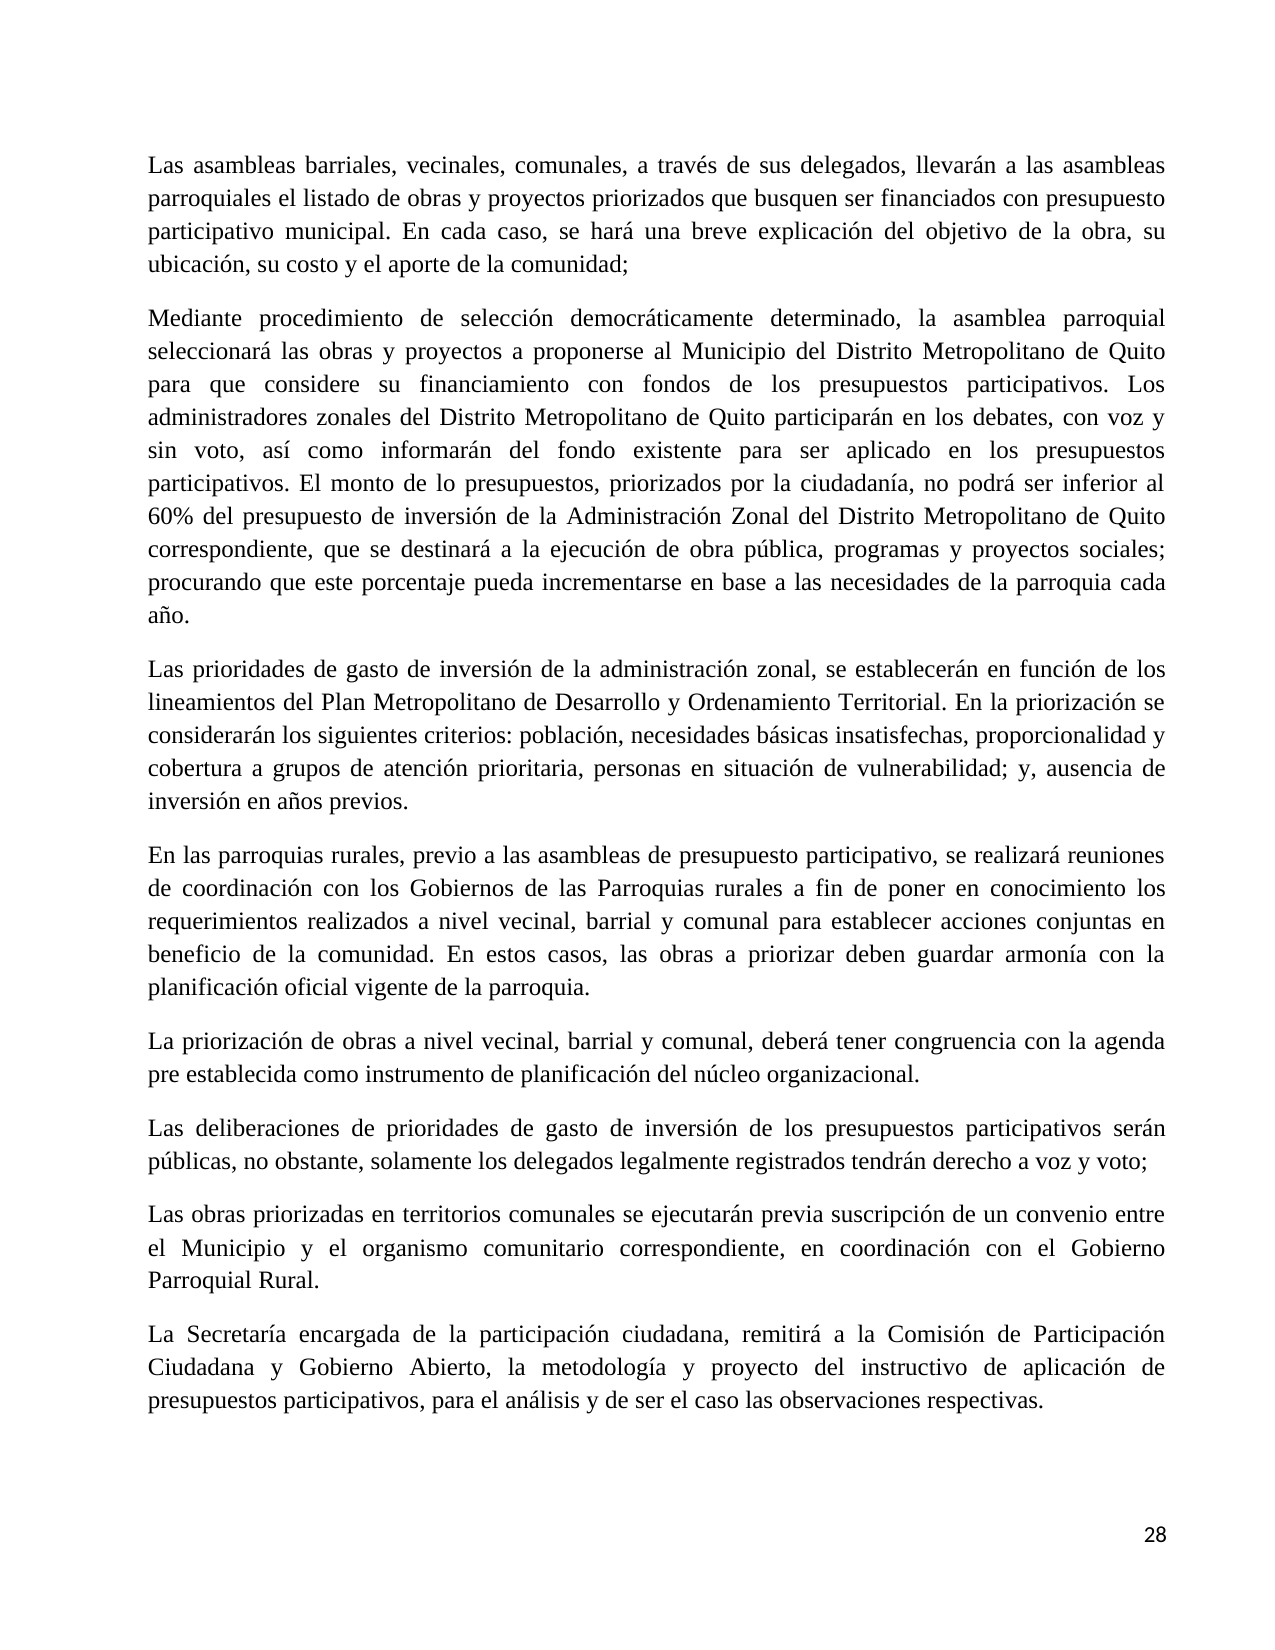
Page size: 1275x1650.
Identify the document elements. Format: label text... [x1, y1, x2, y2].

text Las asambleas barriales, vecinales, comunales, a través de sus delegados, llevarán a las asambleas parroquiales el listado de obras y proyectos priorizados que busquen ser financiados con presupuesto participativo municipal. En cada caso, se hará una breve explicación del objetivo de la obra, su ubicación, su costo y el aporte de la comunidad; [148, 150, 1167, 278]
text La priorización de obras a nivel vecinal, barrial y comunal, deberá tener congruencia con la agenda pre establecida como instrumento de planificación del núcleo organizacional. [148, 1026, 1167, 1088]
text Las obras priorizadas en territorios comunales se ejecutarán previa suscripción de un convenio entre el Municipio y el organismo comunitario correspondiente, en coordinación con el Gobierno Parroquial Rural. [148, 1199, 1167, 1294]
text En las parroquias rurales, previo a las asambleas de presupuesto participativo, se realizará reuniones de coordinación con los Gobiernos de las Parroquias rurales a fin de poner en conocimiento los requerimientos realizados a nivel vecinal, barrial y comunal para establecer acciones conjuntas en beneficio de la comunidad. En estos casos, las obras a priorizar deben guardar armonía con la planificación oficial vigente de la parroquia. [148, 840, 1167, 1001]
text La Secretaría encargada de la participación ciudadana, remitirá a la Comisión de Participación Ciudadana y Gobierno Abierto, la metodología y proyecto del instructivo de aplicación de presupuestos participativos, para el análisis y de ser el caso las observaciones respectivas. [148, 1319, 1167, 1414]
text Las prioridades de gasto de inversión de la administración zonal, se establecerán en función de los lineamientos del Plan Metropolitano de Desarrollo y Ordenamiento Territorial. En la priorización se considerarán los siguientes criterios: población, necesidades básicas insatisfechas, proporcionalidad y cobertura a grupos de atención prioritaria, personas en situación de vulnerabilidad; y, ausencia de inversión en años previos. [148, 654, 1167, 815]
text Mediante procedimiento de selección democráticamente determinado, la asamblea parroquial seleccionará las obras y proyectos a proponerse al Municipio del Distrito Metropolitano de Quito para que considere su financiamiento con fondos de los presupuestos participativos. Los administradores zonales del Distrito Metropolitano de Quito participarán en los debates, con voz y sin voto, así como informarán del fondo existente para ser aplicado en los presupuestos participativos. El monto de lo presupuestos, priorizados por la ciudadanía, no podrá ser inferior al 60% del presupuesto de inversión de la Administración Zonal del Distrito Metropolitano de Quito correspondiente, que se destinará a la ejecución de obra pública, programas y proyectos sociales; procurando que este porcentaje pueda incrementarse en base a las necesidades de la parroquia cada año. [148, 303, 1167, 629]
text Las deliberaciones de prioridades de gasto de inversión de los presupuestos participativos serán públicas, no obstante, solamente los delegados legalmente registrados tendrán derecho a voz y voto; [148, 1113, 1167, 1174]
